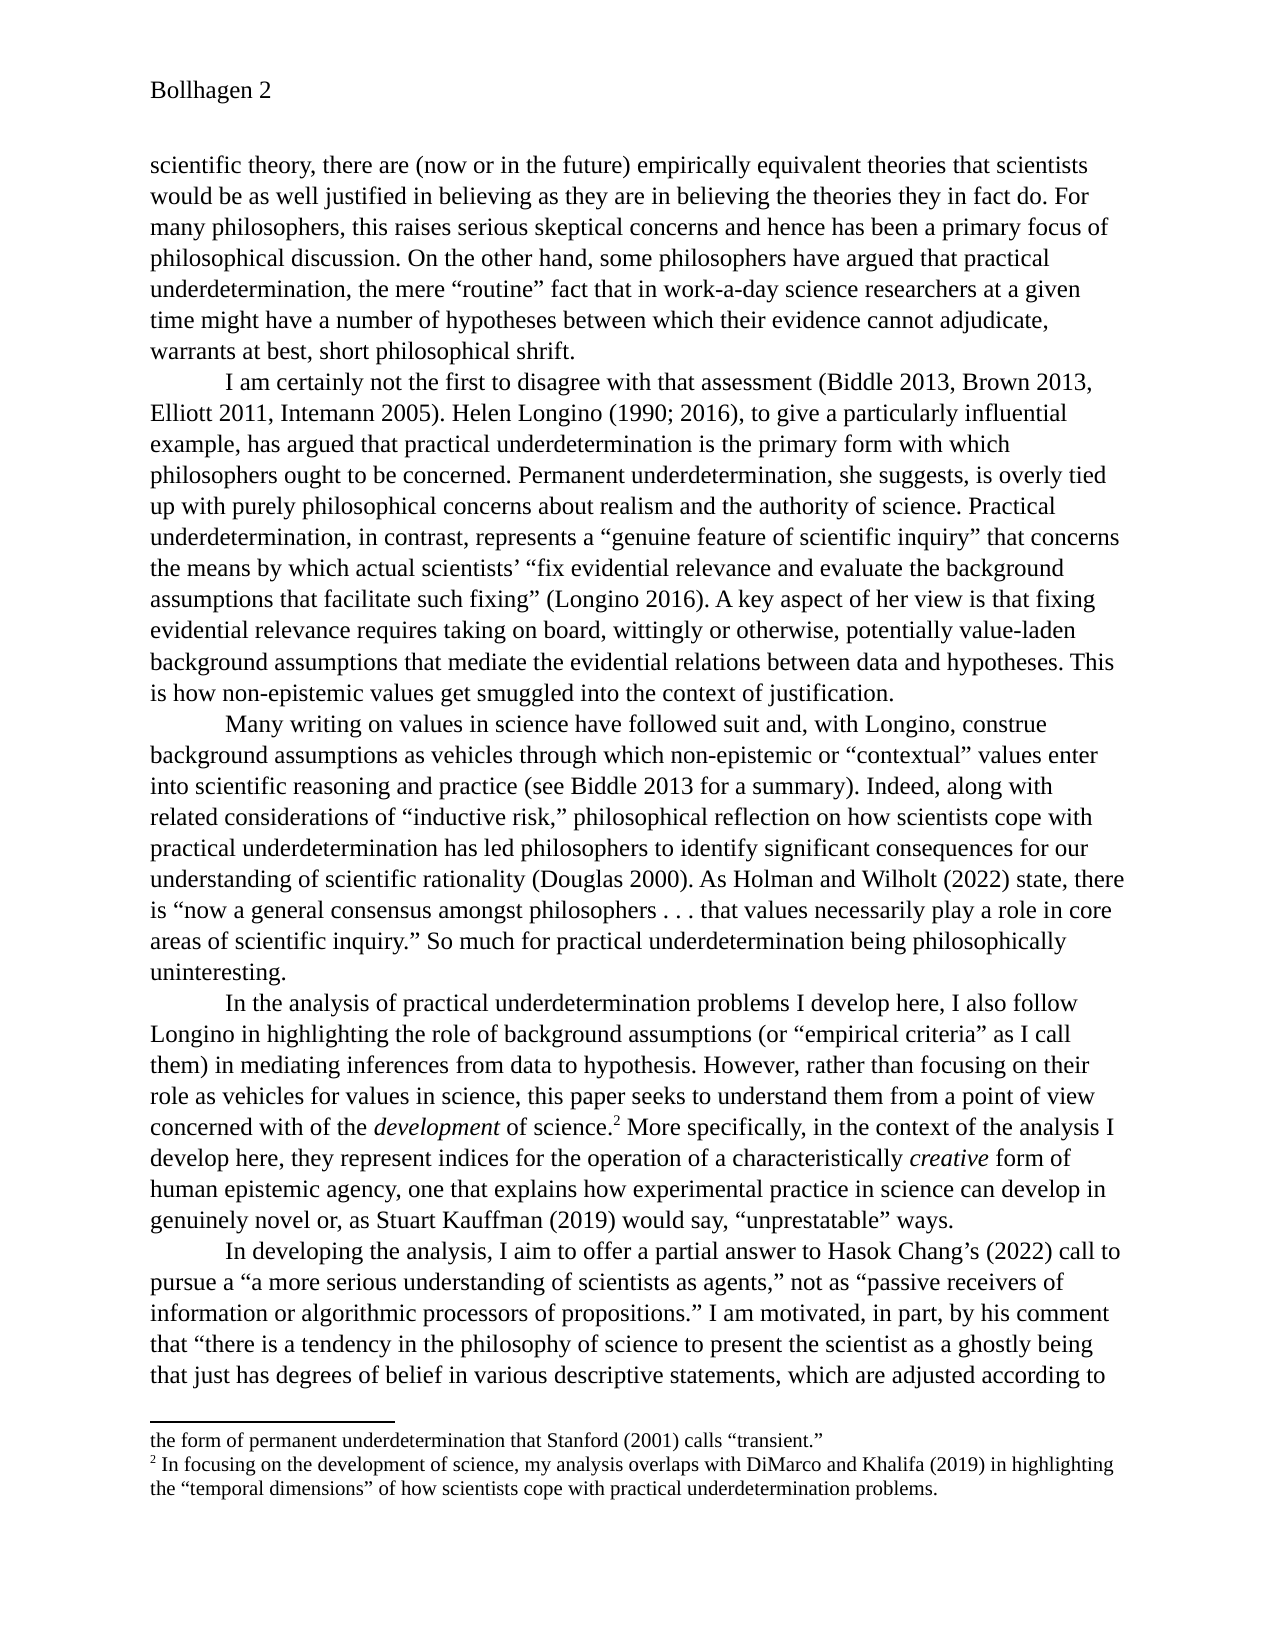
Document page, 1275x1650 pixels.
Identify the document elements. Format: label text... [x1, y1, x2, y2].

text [150, 150, 1125, 365]
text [150, 1236, 1125, 1389]
text Many writing on values in science have followed suit and, with Longino, construe background assumptions as vehicles through which non-epistemic or “contextual” values enter into scientific reasoning and practice (see Biddle 2013 for a summary). Indeed, along with related considerations of “inductive risk,” philosophical reflection on how scientists cope with practical underdetermination has led philosophers to identify significant consequences for our understanding of scientific rationality (Douglas 2000). As Holman and Wilholt (2022) state, there is “now a general consensus amongst philosophers . . . that values necessarily play a role in core areas of scientific inquiry.” So much for practical underdetermination being philosophically uninteresting. [150, 709, 1125, 986]
text I am certainly not the first to disagree with that assessment (Biddle 2013, Brown 2013, Elliott 2011, Intemann 2005). Helen Longino (1990; 2016), to give a particularly influential example, has argued that practical underdetermination is the primary form with which philosophers ought to be concerned. Permanent underdetermination, she suggests, is overly tied up with purely philosophical concerns about realism and the authority of science. Practical underdetermination, in contrast, represents a “genuine feature of scientific inquiry” that concerns the means by which actual scientists’ “fix evidential relevance and evaluate the background assumptions that facilitate such fixing” (Longino 2016). A key aspect of her view is that fixing evidential relevance requires taking on board, wittingly or otherwise, potentially value-laden background assumptions that mediate the evidential relations between data and hypotheses. This is how non-epistemic values get smuggled into the context of justification. [150, 367, 1125, 706]
text In the analysis of practical underdetermination problems I develop here, I also follow Longino in highlighting the role of background assumptions (or “empirical criteria” as I call them) in mediating inferences from data to hypothesis. However, rather than focusing on their role as vehicles for values in science, this paper seeks to understand them from a point of view concerned with of the development of science. More specifically, in the context of the analysis I develop here, they represent indices for the operation of a characteristically creative form of human epistemic agency, one that explains how experimental practice in science can develop in genuinely novel or, as Stuart Kauffman (2019) would say, “unprestatable” ways. [150, 988, 1125, 1234]
